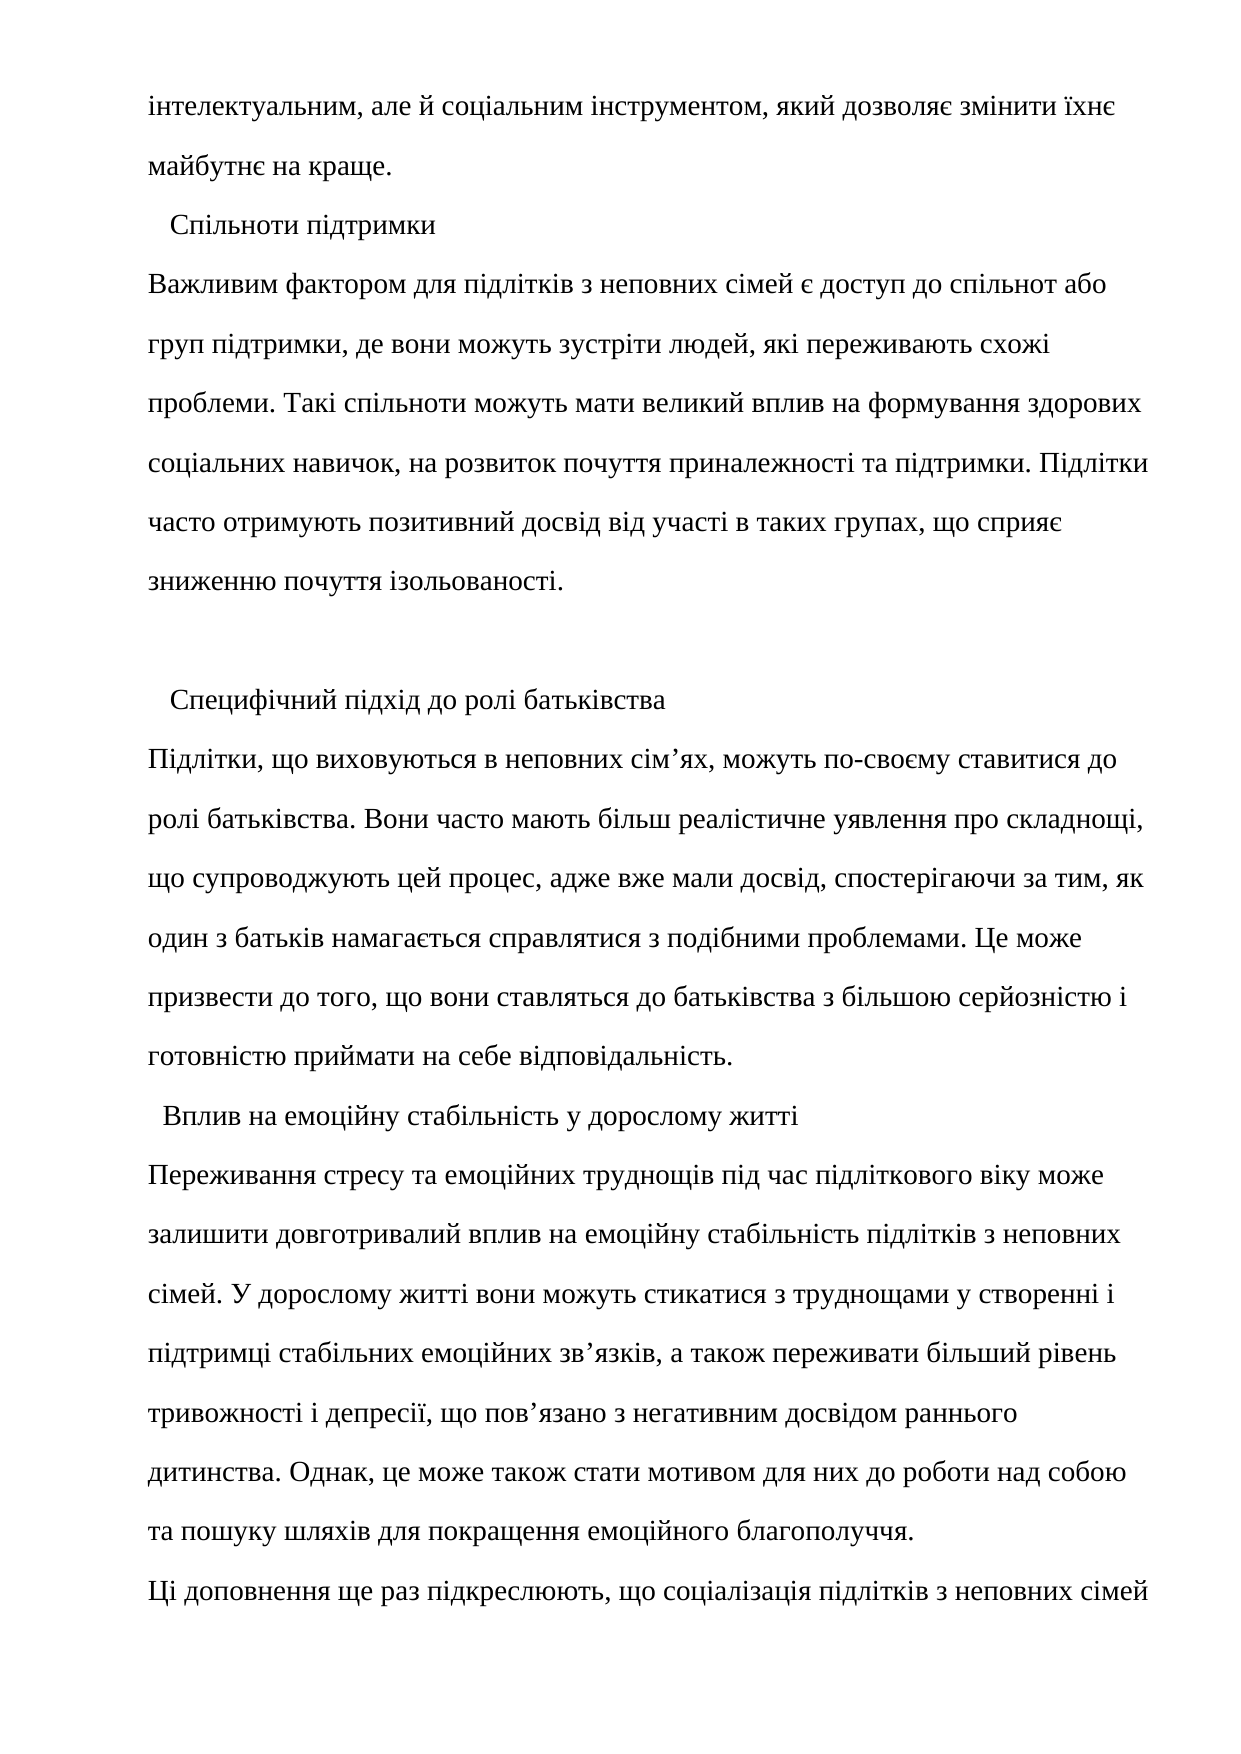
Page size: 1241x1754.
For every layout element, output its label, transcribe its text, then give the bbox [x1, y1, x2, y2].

text часто отримують позитивний досвід від участі в таких групах, що сприяє [148, 504, 1152, 538]
text залишити довготривалий вплив на емоційну стабільність підлітків з неповних [148, 1217, 1152, 1250]
text дитинства. Однак, це може також стати мотивом для них до роботи над собою [148, 1454, 1152, 1488]
text що супроводжують цей процес, адже вже мали досвід, спостерігаючи за тим, як [148, 860, 1152, 894]
text майбутнє на краще. [148, 148, 1152, 181]
text груп підтримки, де вони можуть зустріти людей, які переживають схожі [148, 326, 1152, 359]
text Важливим фактором для підлітків з неповних сімей є доступ до спільнот або [148, 267, 1152, 300]
text Переживання стресу та емоційних труднощів під час підліткового віку може [148, 1157, 1152, 1191]
text проблеми. Такі спільноти можуть мати великий вплив на формування здорових [148, 385, 1152, 419]
text один з батьків намагається справлятися з подібними проблемами. Це може [148, 920, 1152, 953]
text Підлітки, що виховуються в неповних сім’ях, можуть по-своєму ставитися до [148, 742, 1152, 775]
text Ці доповнення ще раз підкреслюють, що соціалізація підлітків з неповних сімей [148, 1573, 1152, 1606]
text підтримці стабільних емоційних зв’язків, а також переживати більший рівень [148, 1335, 1152, 1369]
text готовністю приймати на себе відповідальність. [148, 1038, 1152, 1072]
text Спільноти підтримки [148, 207, 1152, 241]
text ролі батьківства. Вони часто мають більш реалістичне уявлення про складнощі, [148, 801, 1152, 834]
text Вплив на емоційну стабільність у дорослому житті [148, 1098, 1152, 1131]
text сімей. У дорослому житті вони можуть стикатися з труднощами у створенні і [148, 1276, 1152, 1309]
text тривожності і депресії, що пов’язано з негативним досвідом раннього [148, 1395, 1152, 1428]
text та пошуку шляхів для покращення емоційного благополуччя. [148, 1513, 1152, 1547]
text інтелектуальним, але й соціальним інструментом, який дозволяє змінити їхнє [148, 88, 1152, 122]
text зниженню почуття ізольованості. [148, 563, 1152, 597]
text Специфічний підхід до ролі батьківства [148, 682, 1152, 716]
text призвести до того, що вони ставляться до батьківства з більшою серйозністю і [148, 979, 1152, 1013]
text соціальних навичок, на розвиток почуття приналежності та підтримки. Підлітки [148, 445, 1152, 478]
